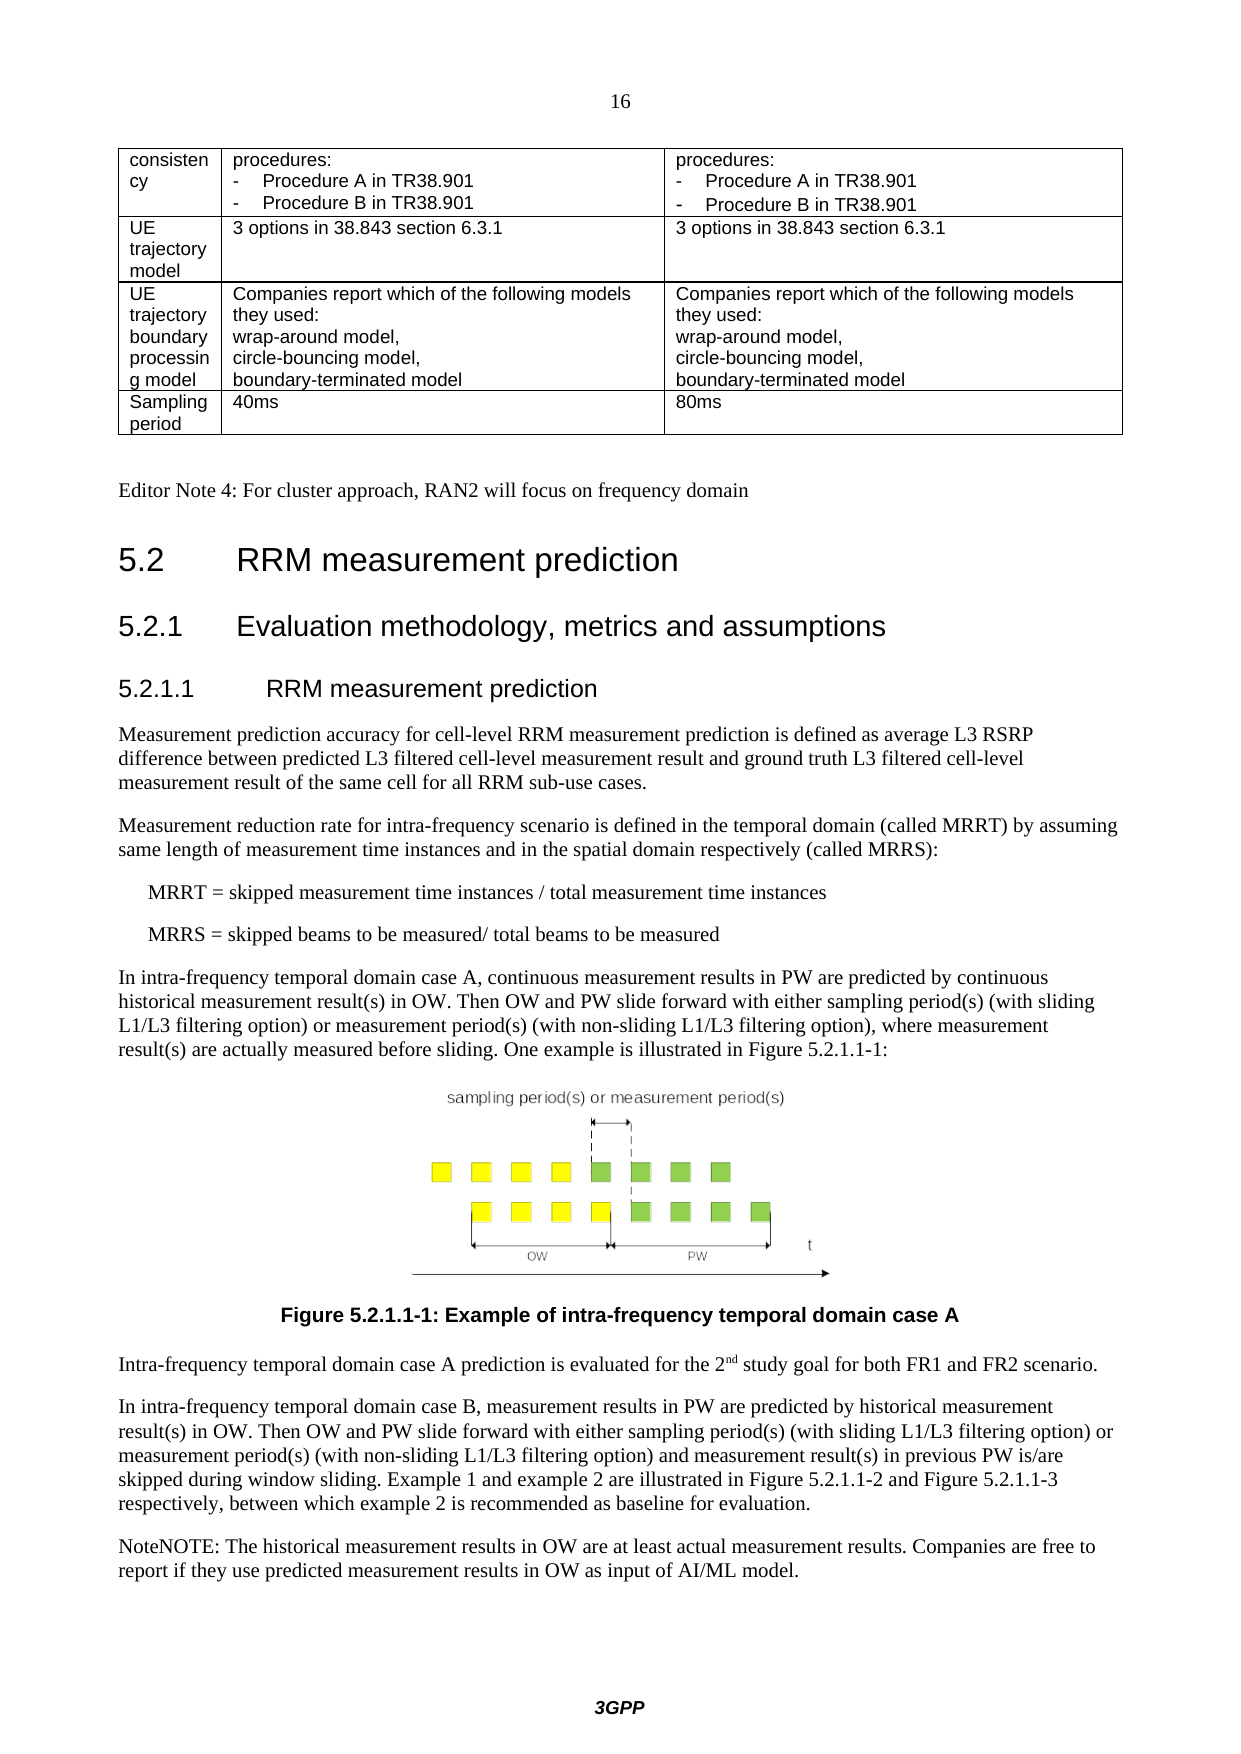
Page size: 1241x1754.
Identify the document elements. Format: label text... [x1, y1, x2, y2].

table_cell Sampling period [119, 391, 221, 434]
table_cell 80ms [665, 391, 1122, 434]
text In intra-frequency temporal domain case A, continuous measurement results in PW are predicted by continuous historical measurement result(s) in OW. Then OW and PW slide forward with either sampling period(s) (with sliding L1/L3 filtering option) or measurement period(s) (with non-sliding L1/L3 filtering option), where measurement result(s) are actually measured before sliding. One example is illustrated in Figure 5.2.1.1-1: [118, 965, 1122, 1061]
text Intra-frequency temporal domain case A prediction is evaluated for the 2nd study goal for both FR1 and FR2 scenario. [118, 1352, 1122, 1376]
text MRRS = skipped beams to be measured/ total beams to be measured [148, 922, 1122, 946]
text In intra-frequency temporal domain case B, measurement results in PW are predicted by historical measurement result(s) in OW. Then OW and PW slide forward with either sampling period(s) (with sliding L1/L3 filtering option) or measurement period(s) (with non-sliding L1/L3 filtering option) and measurement result(s) in previous PW is/are skipped during window sliding. Example 1 and example 2 are illustrated in Figure 5.2.1.1-2 and Figure 5.2.1.1-3 respectively, between which example 2 is recommended as baseline for evaluation. [118, 1394, 1122, 1515]
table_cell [222, 149, 664, 216]
subtitle 5.2 RRM measurement prediction [118, 540, 1122, 578]
table_cell Spatial consistency [119, 149, 221, 216]
table_cell 40ms [222, 391, 664, 434]
table_cell 3 options in 38.843 section 6.3.1 [665, 217, 1122, 281]
text : The historical measurement results in OW are at least actual measurement results. Companies are free to report if they use predicted measurement results in OW as input of AI/ML model. [118, 1533, 1122, 1582]
text Figure 5.2.1.1-1: Example of intra-frequency temporal domain case A [118, 1303, 1122, 1327]
subtitle 5.2.1 Evaluation methodology, metrics and assumptions [118, 609, 1122, 643]
table_cell UE trajectory boundary processing model [119, 283, 221, 390]
table_cell Companies report which of the following models they used: wrap-around model, circle-bouncing model, boundary-terminated model [222, 283, 664, 390]
text MRRT = skipped measurement time instances / total measurement time instances [148, 879, 1122, 904]
subtitle 5.2.1.1 RRM measurement prediction [118, 674, 1122, 703]
table_cell Companies report which of the following models they used: wrap-around model, circle-bouncing model, boundary-terminated model [665, 283, 1122, 390]
text Measurement prediction accuracy for cell-level RRM measurement prediction is defined as average L3 RSRP difference between predicted L3 filtered cell-level measurement result and ground truth L3 filtered cell-level measurement result of the same cell for all RRM sub-use cases. [118, 722, 1122, 794]
table_cell 3 options in 38.843 section 6.3.1 [222, 217, 664, 281]
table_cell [665, 149, 1122, 216]
text Measurement reduction rate for intra-frequency scenario is defined in the temporal domain (called MRRT) by assuming same length of measurement time instances and in the spatial domain respectively (called MRRS): [118, 813, 1122, 861]
table_cell UE trajectory model [119, 217, 221, 281]
